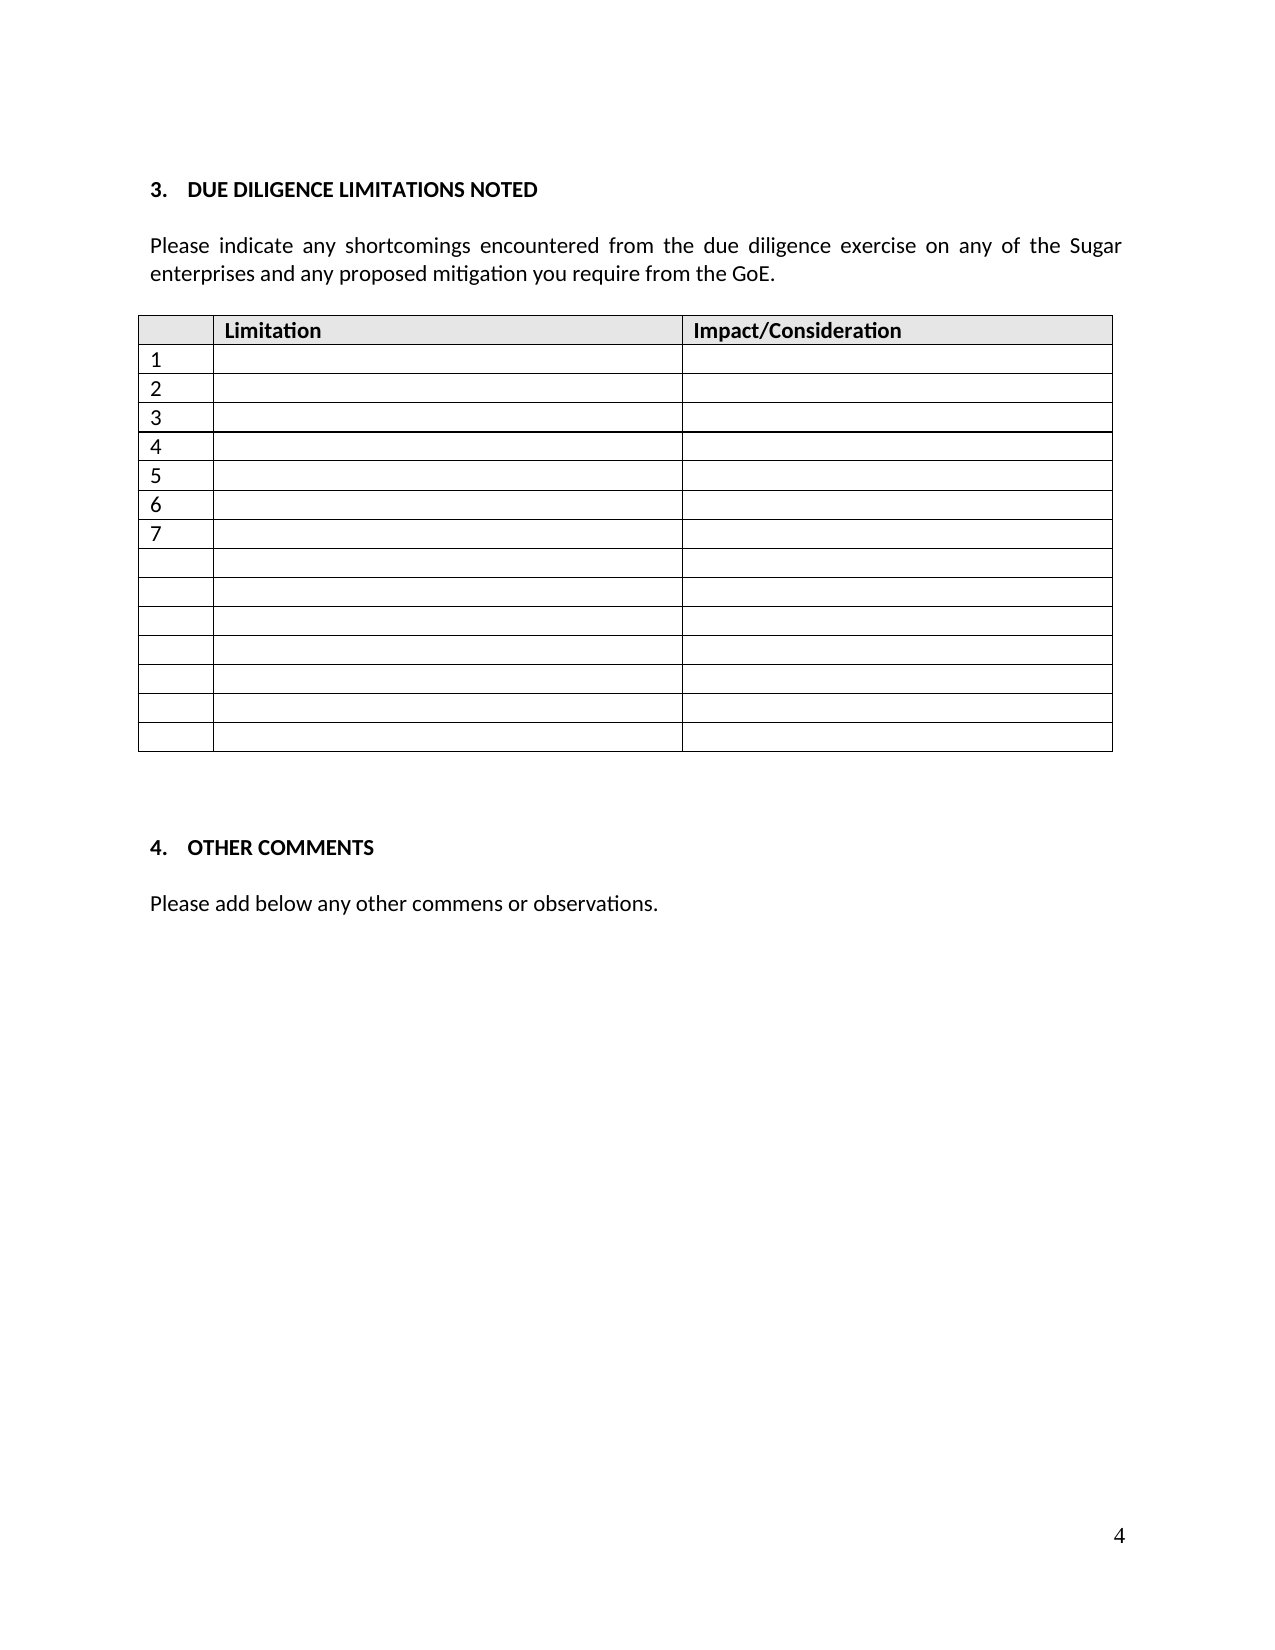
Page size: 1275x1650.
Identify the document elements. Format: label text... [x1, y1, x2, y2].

table_cell [683, 433, 1112, 460]
table_cell [214, 491, 682, 518]
table_cell [214, 374, 682, 402]
table_cell 1 [139, 345, 213, 373]
text Please indicate any shortcomings encountered from the due diligence exercise on any of the Sugar enterprises and any proposed mitigation you require from the GoE. [150, 231, 1125, 287]
text Please add below any other commens or observations. [150, 889, 1125, 917]
list DUE DILIGENCE LIMITATIONS NOTED [150, 175, 1125, 203]
table_cell [214, 433, 682, 460]
table_cell [214, 607, 682, 635]
table_cell [214, 578, 682, 606]
table_cell [139, 636, 213, 664]
table_cell [139, 578, 213, 606]
table_cell [683, 694, 1112, 722]
table_cell [683, 607, 1112, 635]
table_cell [214, 665, 682, 693]
table_cell 2 [139, 374, 213, 402]
table_cell [683, 403, 1112, 431]
table_cell [683, 374, 1112, 402]
table_cell [683, 491, 1112, 518]
table_cell [139, 665, 213, 693]
table_header Limitation [214, 316, 682, 344]
table_header Impact/Consideration [683, 316, 1112, 344]
table_cell [214, 549, 682, 577]
table_cell 7 [139, 520, 213, 548]
table_cell [214, 723, 682, 751]
table_cell [139, 694, 213, 722]
table_cell [683, 636, 1112, 664]
table_cell 6 [139, 491, 213, 518]
table_cell [683, 520, 1112, 548]
table_cell [214, 345, 682, 373]
table_cell [683, 578, 1112, 606]
table_cell [139, 549, 213, 577]
table_cell [214, 520, 682, 548]
table_cell 3 [139, 403, 213, 431]
table_cell [683, 723, 1112, 751]
table_cell [214, 694, 682, 722]
table_cell [683, 461, 1112, 489]
table_cell [139, 607, 213, 635]
table_cell [214, 636, 682, 664]
table_cell [214, 403, 682, 431]
table_cell [683, 345, 1112, 373]
table_cell 5 [139, 461, 213, 489]
table_cell [214, 461, 682, 489]
table_cell 4 [139, 433, 213, 460]
table_cell [139, 723, 213, 751]
table_header [139, 316, 213, 344]
table_cell [683, 665, 1112, 693]
table_cell [683, 549, 1112, 577]
list OTHER COMMENTS [150, 833, 1125, 861]
